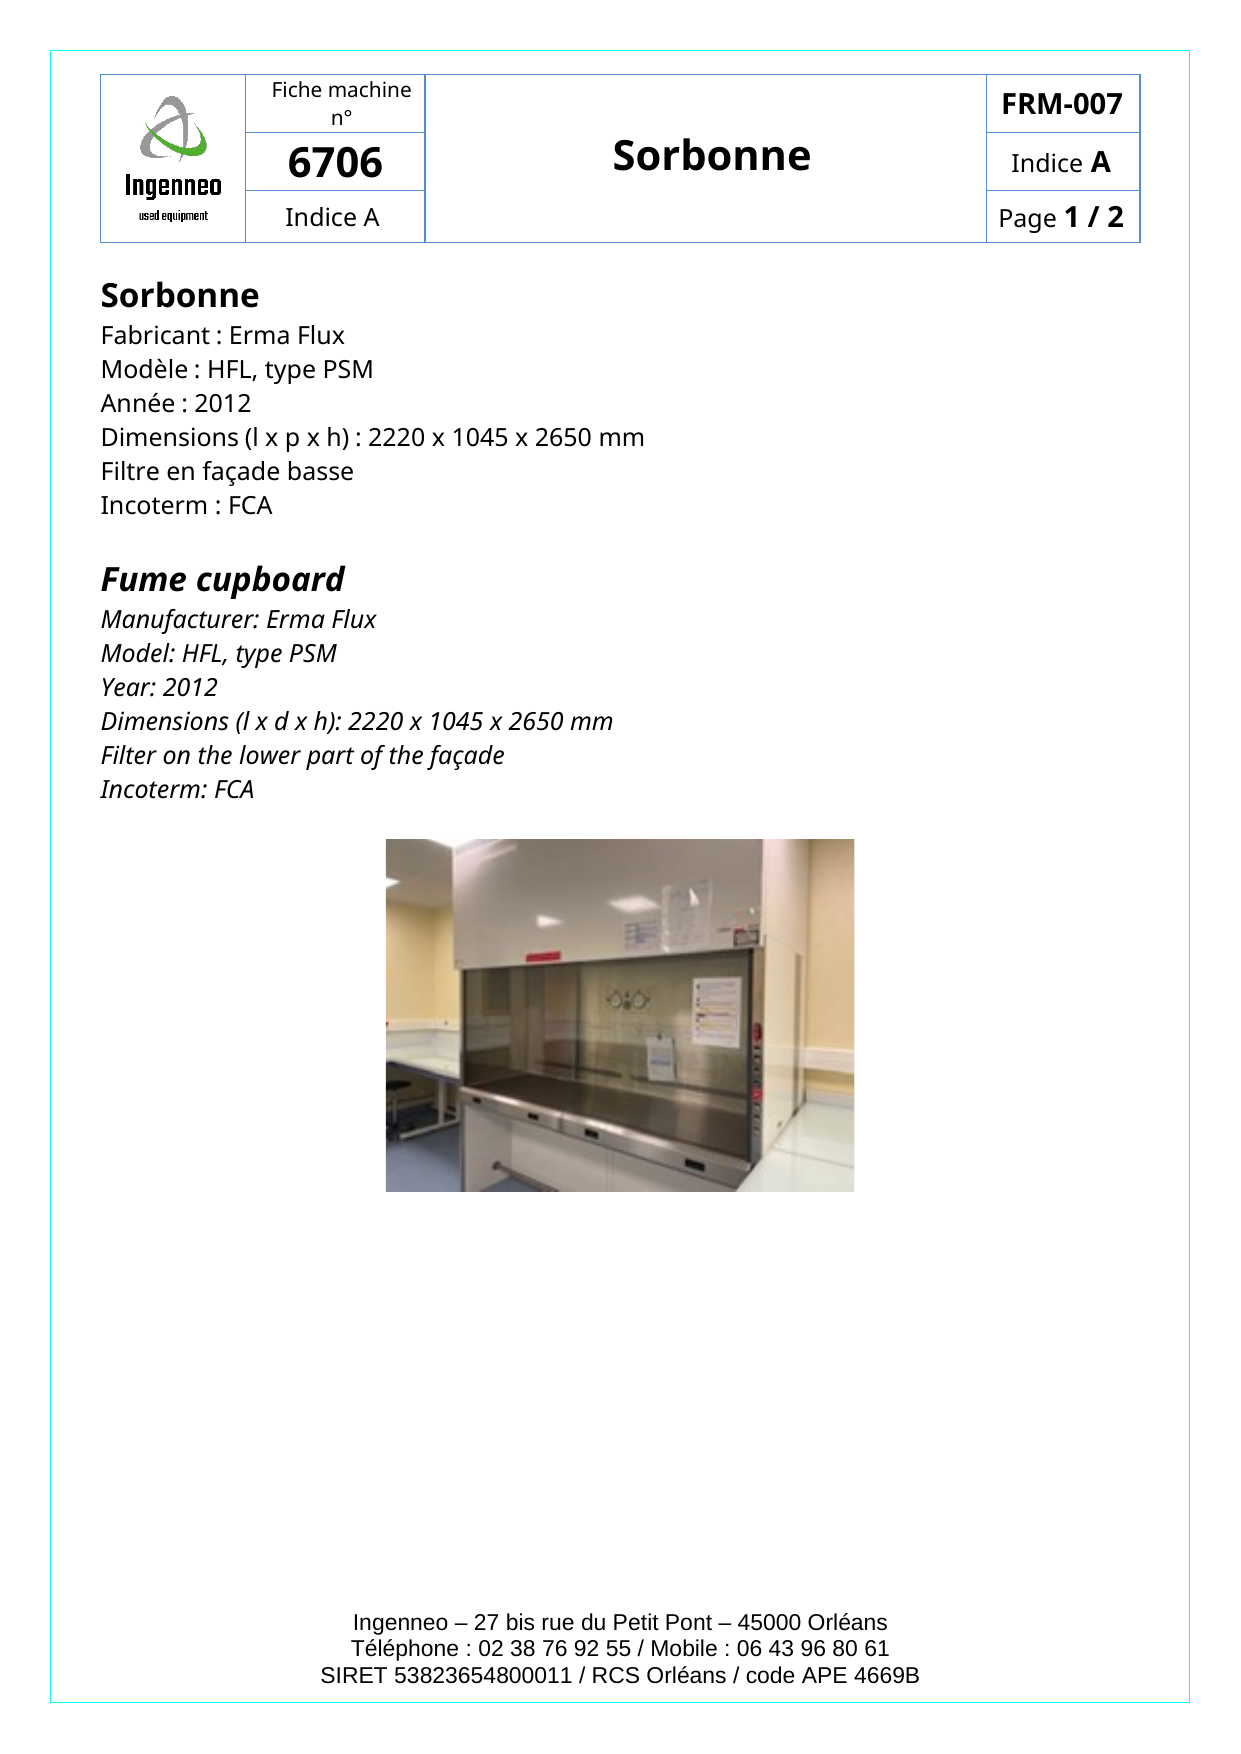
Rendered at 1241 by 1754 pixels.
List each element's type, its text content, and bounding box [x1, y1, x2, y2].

text Fume cupboard [100, 556, 1140, 601]
text Modèle : HFL, type PSM [100, 352, 1140, 386]
text Filtre en façade basse [100, 454, 1140, 488]
text Fabricant : Erma Flux [100, 317, 1140, 352]
picture [385, 839, 855, 1192]
text Dimensions (l x d x h): 2220 x 1045 x 2650 mm [100, 703, 1140, 738]
text Filter on the lower part of the façade [100, 738, 1140, 772]
text Incoterm : FCA [100, 488, 1140, 522]
text Année : 2012 [100, 386, 1140, 420]
text Incoterm: FCA [100, 772, 1140, 806]
text Sorbonne [100, 272, 1140, 317]
text Model: HFL, type PSM [100, 635, 1140, 669]
text Dimensions (l x p x h) : 2220 x 1045 x 2650 mm [100, 420, 1140, 454]
text Year: 2012 [100, 669, 1140, 703]
picture [124, 93, 224, 224]
text Manufacturer: Erma Flux [100, 601, 1140, 635]
